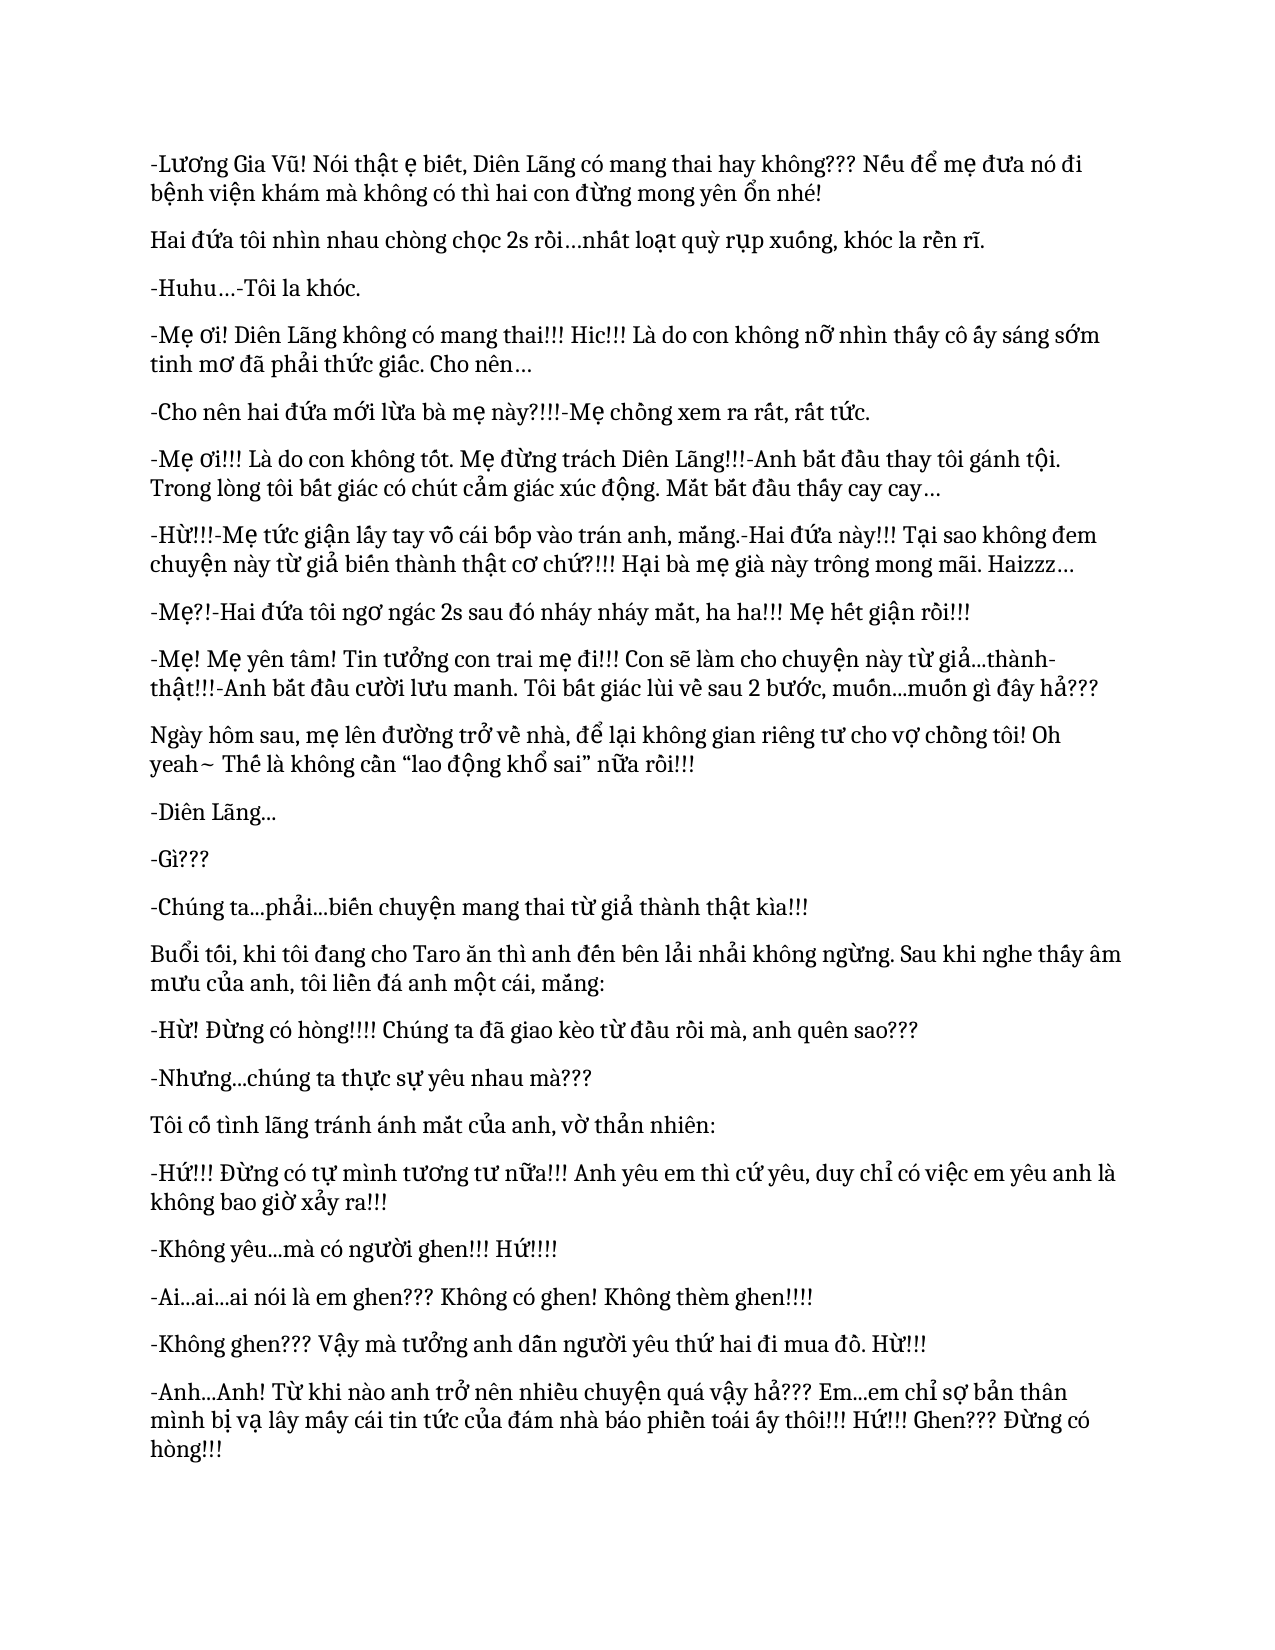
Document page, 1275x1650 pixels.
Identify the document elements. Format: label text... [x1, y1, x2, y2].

text -Không ghen??? Vậy mà tưởng anh dẫn người yêu thứ hai đi mua đồ. Hừ!!! [150, 1330, 1125, 1359]
text -Anh...Anh! Từ khi nào anh trở nên nhiều chuyện quá vậy hả??? Em...em chỉ sợ bản thân mình bị vạ lây mấy cái tin tức của đám nhà báo phiền toái ấy thôi!!! Hứ!!! Ghen??? Đừng có hòng!!! [150, 1377, 1125, 1464]
text -Chúng ta...phải...biến chuyện mang thai từ giả thành thật kìa!!! [150, 892, 1125, 921]
text -Mẹ! Mẹ yên tâm! Tin tưởng con trai mẹ đi!!! Con sẽ làm cho chuyện này từ giả...thành-thật!!!-Anh bắt đầu cười lưu manh. Tôi bất giác lùi về sau 2 bước, muốn...muốn gì đây hả??? [150, 645, 1125, 702]
text -Cho nên hai đứa mới lừa bà mẹ này?!!!-Mẹ chồng xem ra rất, rất tức. [150, 397, 1125, 426]
text Hai đứa tôi nhìn nhau chòng chọc 2s rồi…nhất loạt quỳ rụp xuống, khóc la rền rĩ. [150, 226, 1125, 255]
text Buổi tối, khi tôi đang cho Taro ăn thì anh đến bên lải nhải không ngừng. Sau khi nghe thấy âm mưu của anh, tôi liền đá anh một cái, mắng: [150, 940, 1125, 997]
text -Hứ!!! Đừng có tự mình tương tư nữa!!! Anh yêu em thì cứ yêu, duy chỉ có việc em yêu anh là không bao giờ xảy ra!!! [150, 1159, 1125, 1216]
text -Gì??? [150, 845, 1125, 874]
text -Hừ!!!-Mẹ tức giận lấy tay vỗ cái bốp vào trán anh, mắng.-Hai đứa này!!! Tại sao không đem chuyện này từ giả biến thành thật cơ chứ?!!! Hại bà mẹ già này trông mong mãi. Haizzz… [150, 521, 1125, 579]
text -Ai...ai...ai nói là em ghen??? Không có ghen! Không thèm ghen!!!! [150, 1282, 1125, 1311]
text -Mẹ ơi! Diên Lãng không có mang thai!!! Hic!!! Là do con không nỡ nhìn thấy cô ấy sáng sớm tinh mơ đã phải thức giấc. Cho nên… [150, 321, 1125, 379]
text -Huhu…-Tôi la khóc. [150, 274, 1125, 302]
text -Không yêu...mà có người ghen!!! Hứ!!!! [150, 1235, 1125, 1264]
text Tôi cố tình lãng tránh ánh mắt của anh, vờ thản nhiên: [150, 1111, 1125, 1140]
text -Mẹ ơi!!! Là do con không tốt. Mẹ đừng trách Diên Lãng!!!-Anh bắt đầu thay tôi gánh tội. Trong lòng tôi bất giác có chút cảm giác xúc động. Mắt bắt đầu thấy cay cay… [150, 445, 1125, 502]
text -Nhưng...chúng ta thực sự yêu nhau mà??? [150, 1064, 1125, 1092]
text -Lương Gia Vũ! Nói thật ẹ biết, Diên Lãng có mang thai hay không??? Nếu để mẹ đưa nó đi bệnh viện khám mà không có thì hai con đừng mong yên ổn nhé! [150, 150, 1125, 207]
text -Hừ! Đừng có hòng!!!! Chúng ta đã giao kèo từ đầu rồi mà, anh quên sao??? [150, 1016, 1125, 1045]
text -Diên Lãng... [150, 797, 1125, 826]
text Ngày hôm sau, mẹ lên đường trở về nhà, để lại không gian riêng tư cho vợ chồng tôi! Oh yeah~ Thế là không cần “lao động khổ sai” nữa rồi!!! [150, 721, 1125, 779]
text -Mẹ?!-Hai đứa tôi ngơ ngác 2s sau đó nháy nháy mắt, ha ha!!! Mẹ hết giận rồi!!! [150, 597, 1125, 626]
